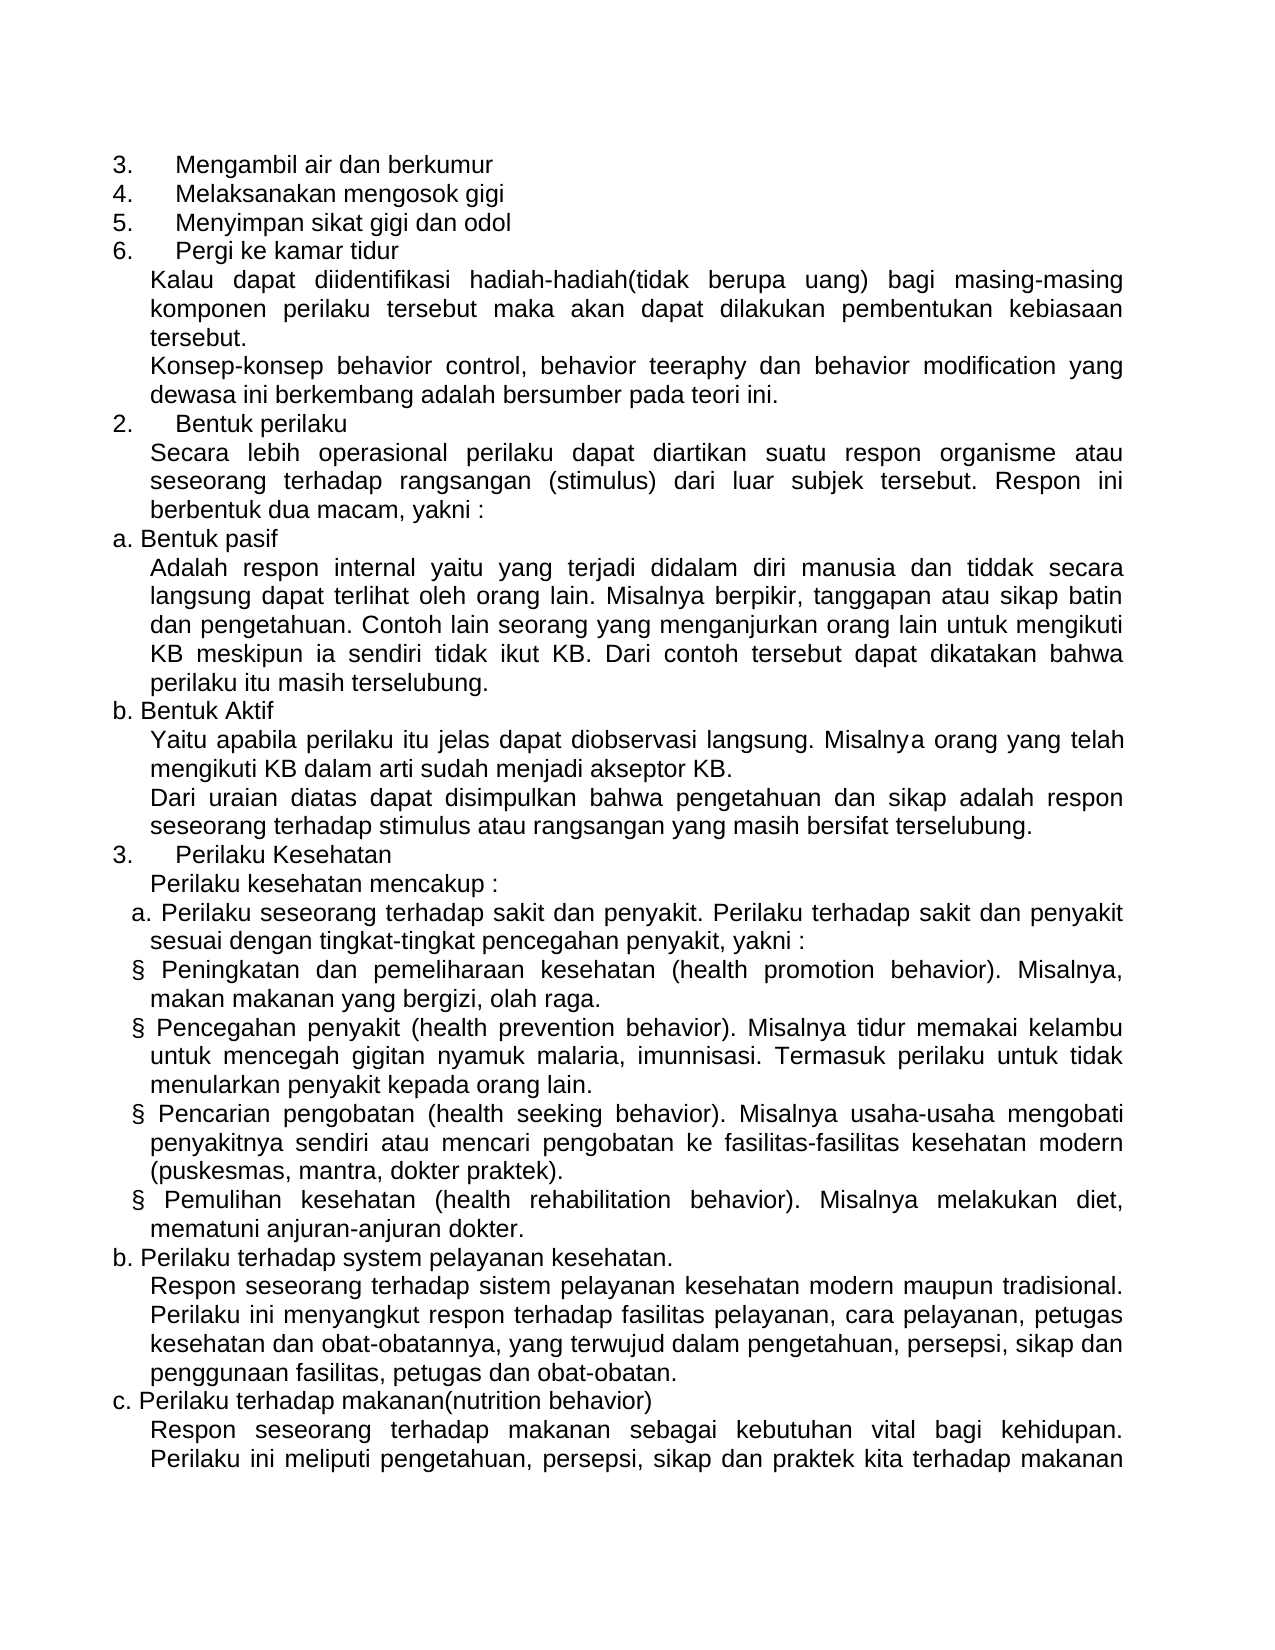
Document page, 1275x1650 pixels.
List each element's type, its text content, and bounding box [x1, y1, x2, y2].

text 6. Pergi ke kamar tidur [112, 236, 1125, 265]
text 5. Menyimpan sikat gigi dan odol [112, 207, 1125, 236]
text c. Perilaku terhadap makanan(nutrition behavior) [112, 1386, 1125, 1415]
text § Pencarian pengobatan (health seeking behavior). Misalnya usaha-usaha mengobati penyakitnya sendiri atau mencari pengobatan ke fasilitas-fasilitas kesehatan modern (puskesmas, mantra, dokter praktek). [131, 1099, 1125, 1185]
text Secara lebih operasional perilaku dapat diartikan suatu respon organisme atau seseorang terhadap rangsangan (stimulus) dari luar subjek tersebut. Respon ini berbentuk dua macam, yakni : [150, 437, 1125, 524]
text a. Bentuk pasif [112, 524, 1125, 552]
text 4. Melaksanakan mengosok gigi [112, 179, 1125, 207]
text § Pemulihan kesehatan (health rehabilitation behavior). Misalnya melakukan diet, mematuni anjuran-anjuran dokter. [131, 1185, 1125, 1242]
text a. Perilaku seseorang terhadap sakit dan penyakit. Perilaku terhadap sakit dan penyakit sesuai dengan tingkat-tingkat pencegahan penyakit, yakni : [131, 897, 1125, 955]
text Dari uraian diatas dapat disimpulkan bahwa pengetahuan dan sikap adalah respon seseorang terhadap stimulus atau rangsangan yang masih bersifat terselubung. [150, 782, 1125, 840]
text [150, 1415, 1125, 1472]
text Respon seseorang terhadap sistem pelayanan kesehatan modern maupun tradisional. Perilaku ini menyangkut respon terhadap fasilitas pelayanan, cara pelayanan, petugas kesehatan dan obat-obatannya, yang terwujud dalam pengetahuan, persepsi, sikap dan penggunaan fasilitas, petugas dan obat-obatan. [150, 1271, 1125, 1386]
text b. Perilaku terhadap system pelayanan kesehatan. [112, 1242, 1125, 1271]
text Adalah respon internal yaitu yang terjadi didalam diri manusia dan tiddak secara langsung dapat terlihat oleh orang lain. Misalnya berpikir, tanggapan atau sikap batin dan pengetahuan. Contoh lain seorang yang menganjurkan orang lain untuk mengikuti KB meskipun ia sendiri tidak ikut KB. Dari contoh tersebut dapat dikatakan bahwa perilaku itu masih terselubung. [150, 552, 1125, 696]
text 2. Bentuk perilaku [112, 409, 1125, 437]
text § Peningkatan dan pemeliharaan kesehatan (health promotion behavior). Misalnya, makan makanan yang bergizi, olah raga. [131, 955, 1125, 1012]
text Perilaku kesehatan mencakup : [150, 869, 1125, 897]
text Konsep-konsep behavior control, behavior teeraphy dan behavior modification yang dewasa ini berkembang adalah bersumber pada teori ini. [150, 351, 1125, 409]
text Kalau dapat diidentifikasi hadiah-hadiah(tidak berupa uang) bagi masing-masing komponen perilaku tersebut maka akan dapat dilakukan pembentukan kebiasaan tersebut. [150, 265, 1125, 351]
text b. Bentuk Aktif [112, 696, 1125, 725]
text 3. Mengambil air dan berkumur [112, 150, 1125, 179]
text § Pencegahan penyakit (health prevention behavior). Misalnya tidur memakai kelambu untuk mencegah gigitan nyamuk malaria, imunnisasi. Termasuk perilaku untuk tidak menularkan penyakit kepada orang lain. [131, 1012, 1125, 1099]
text 3. Perilaku Kesehatan [112, 840, 1125, 869]
text Yaitu apabila perilaku itu jelas dapat diobservasi langsung. Misalnya orang yang telah mengikuti KB dalam arti sudah menjadi akseptor KB. [150, 725, 1125, 782]
